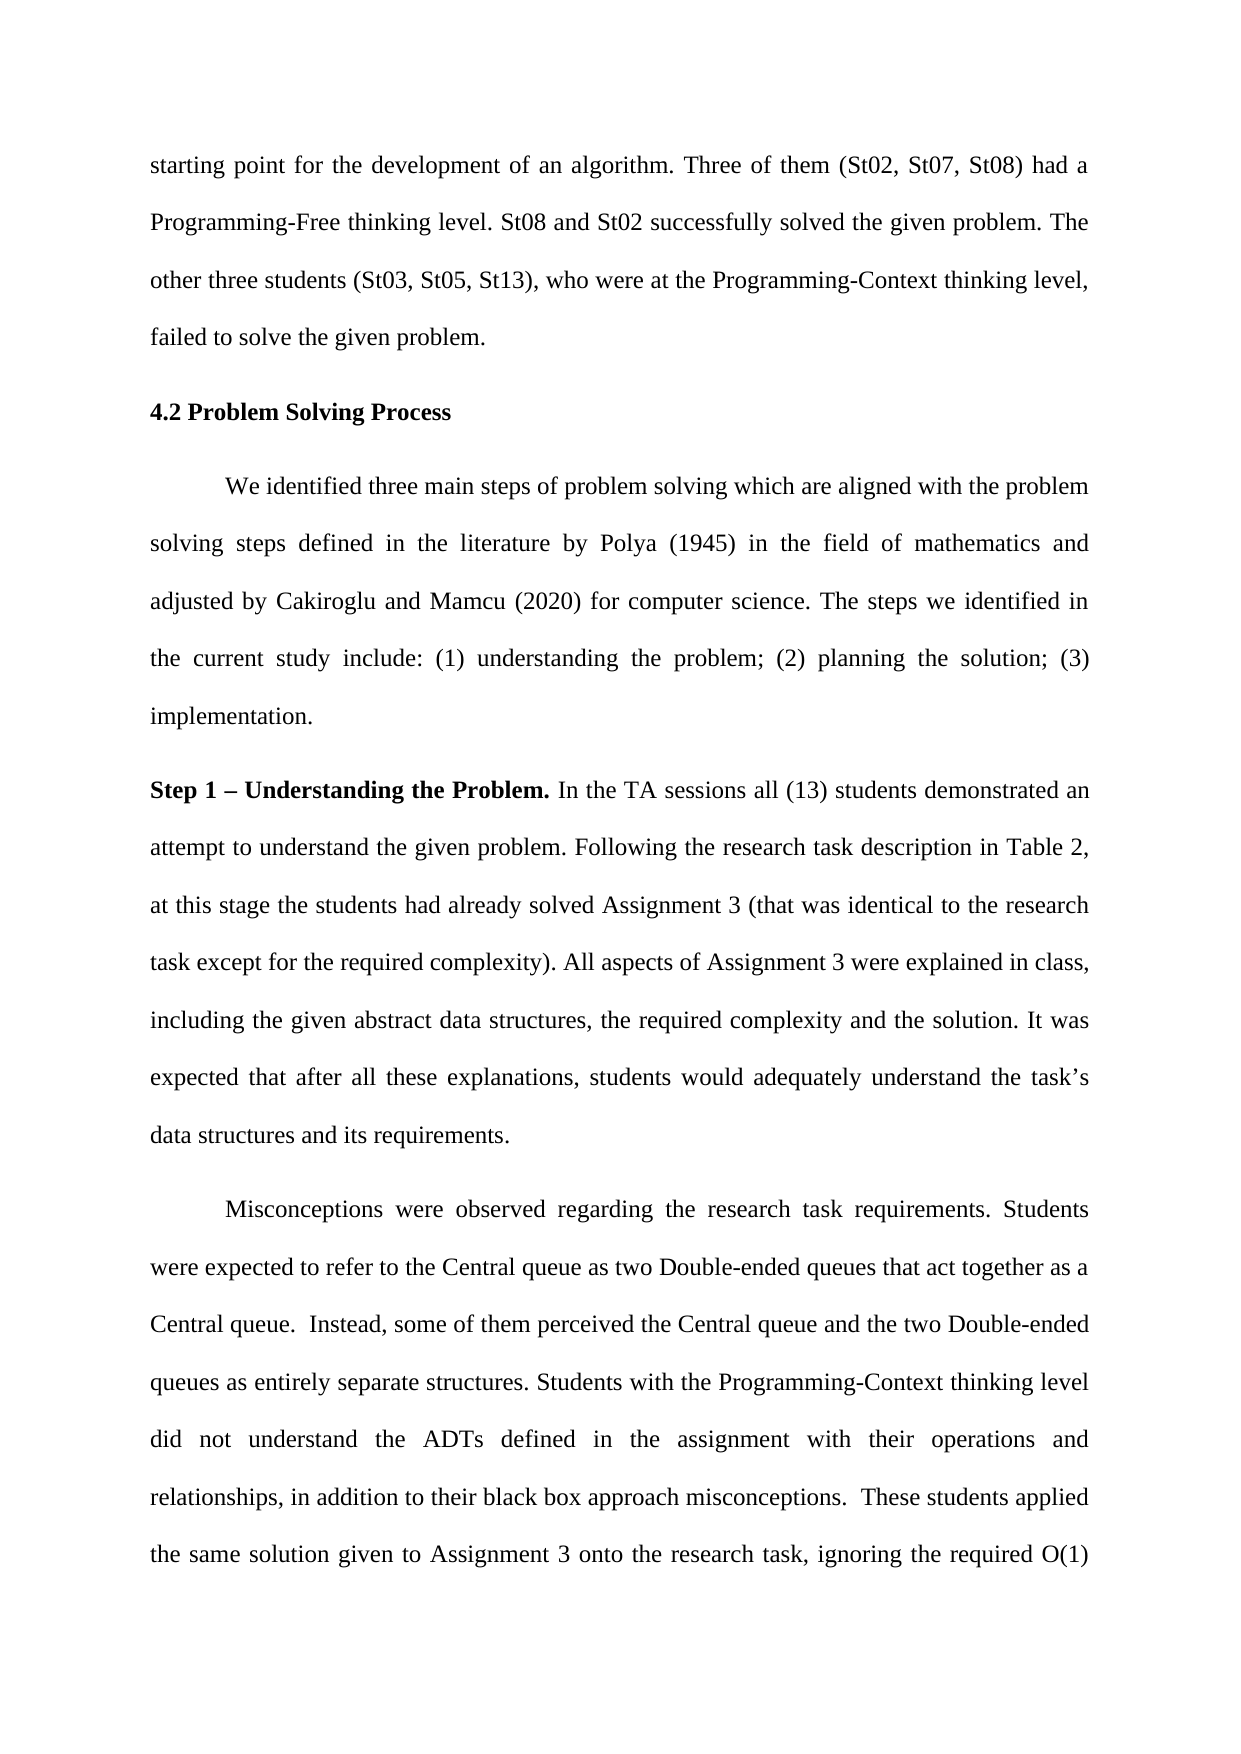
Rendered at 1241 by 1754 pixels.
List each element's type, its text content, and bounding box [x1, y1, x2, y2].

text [150, 150, 1090, 351]
text 4.2 Problem Solving Process [150, 397, 1090, 425]
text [150, 1194, 1090, 1568]
text We identified three main steps of problem solving which are aligned with the problem solving steps defined in the literature by Polya (1945) in the field of mathematics and adjusted by Cakiroglu and Mamcu (2020) for computer science. The steps we identified in the current study include: (1) understanding the problem; (2) planning the solution; (3) implementation. [150, 471, 1090, 729]
text Step 1 – Understanding the Problem. In the TA sessions all (13) students demonstrated an attempt to understand the given problem. Following the research task description in Table 2, at this stage the students had already solved Assignment 3 (that was identical to the research task except for the required complexity). All aspects of Assignment 3 were explained in class, including the given abstract data structures, the required complexity and the solution. It was expected that after all these explanations, students would adequately understand the task’s data structures and its requirements. [150, 775, 1090, 1149]
